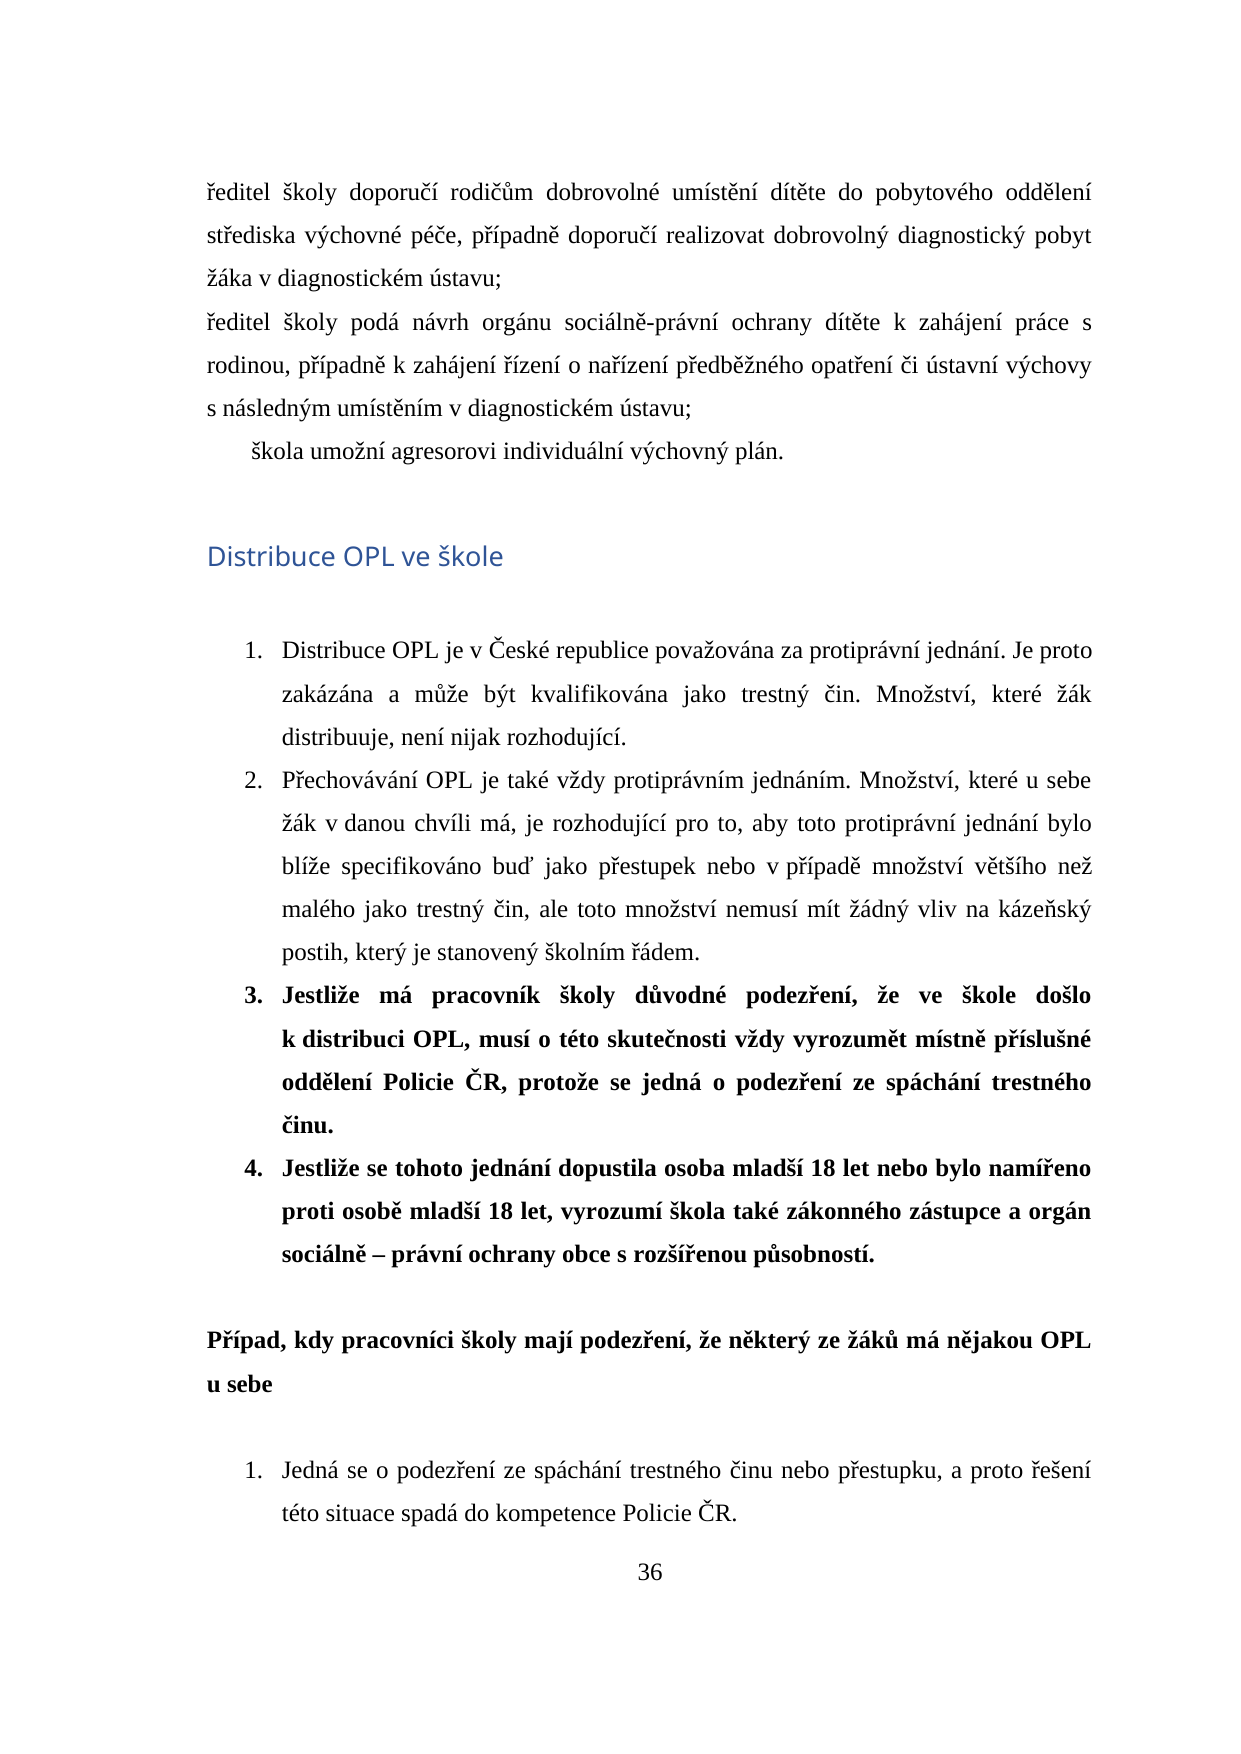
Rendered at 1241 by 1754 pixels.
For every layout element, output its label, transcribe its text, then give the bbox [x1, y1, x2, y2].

list Přechovávání OPL je také vždy protiprávním jednáním. Množství, které u sebe žák v danou chvíli má, je rozhodující pro to, aby toto protiprávní jednání bylo blíže specifikováno buď jako přestupek nebo v případě množství většího než malého jako trestný čin, ale toto množství nemusí mít žádný vliv na kázeňský postih, který je stanovený školním řádem. [244, 765, 1093, 966]
list Jestliže se tohoto jednání dopustila osoba mladší 18 let nebo bylo namířeno proti osobě mladší 18 let, vyrozumí škola také zákonného zástupce a orgán sociálně – právní ochrany obce s rozšířenou působností. [244, 1153, 1093, 1268]
text Distribuce OPL ve škole [207, 537, 1093, 574]
list Jedná se o podezření ze spáchání trestného činu nebo přestupku, a proto řešení této situace spadá do kompetence Policie ČR. [244, 1455, 1093, 1527]
list Distribuce OPL je v České republice považována za protiprávní jednání. Je proto zakázána a může být kvalifikována jako trestný čin. Množství, které žák distribuuje, není nijak rozhodující. [244, 636, 1093, 751]
text ředitel školy doporučí rodičům dobrovolné umístění dítěte do pobytového oddělení střediska výchovné péče, případně doporučí realizovat dobrovolný diagnostický pobyt žáka v diagnostickém ústavu; [207, 177, 1093, 292]
text Případ, kdy pracovníci školy mají podezření, že některý ze žáků má nějakou OPL u sebe [207, 1326, 1093, 1397]
list Jestliže má pracovník školy důvodné podezření, že ve škole došlo k distribuci OPL, musí o této skutečnosti vždy vyrozumět místně příslušné oddělení Policie ČR, protože se jedná o podezření ze spáchání trestného činu. [244, 981, 1093, 1139]
text škola umožní agresorovi individuální výchovný plán. [251, 436, 1093, 465]
text ředitel školy podá návrh orgánu sociálně-právní ochrany dítěte k zahájení práce s rodinou, případně k zahájení řízení o nařízení předběžného opatření či ústavní výchovy s následným umístěním v diagnostickém ústavu; [207, 307, 1093, 422]
